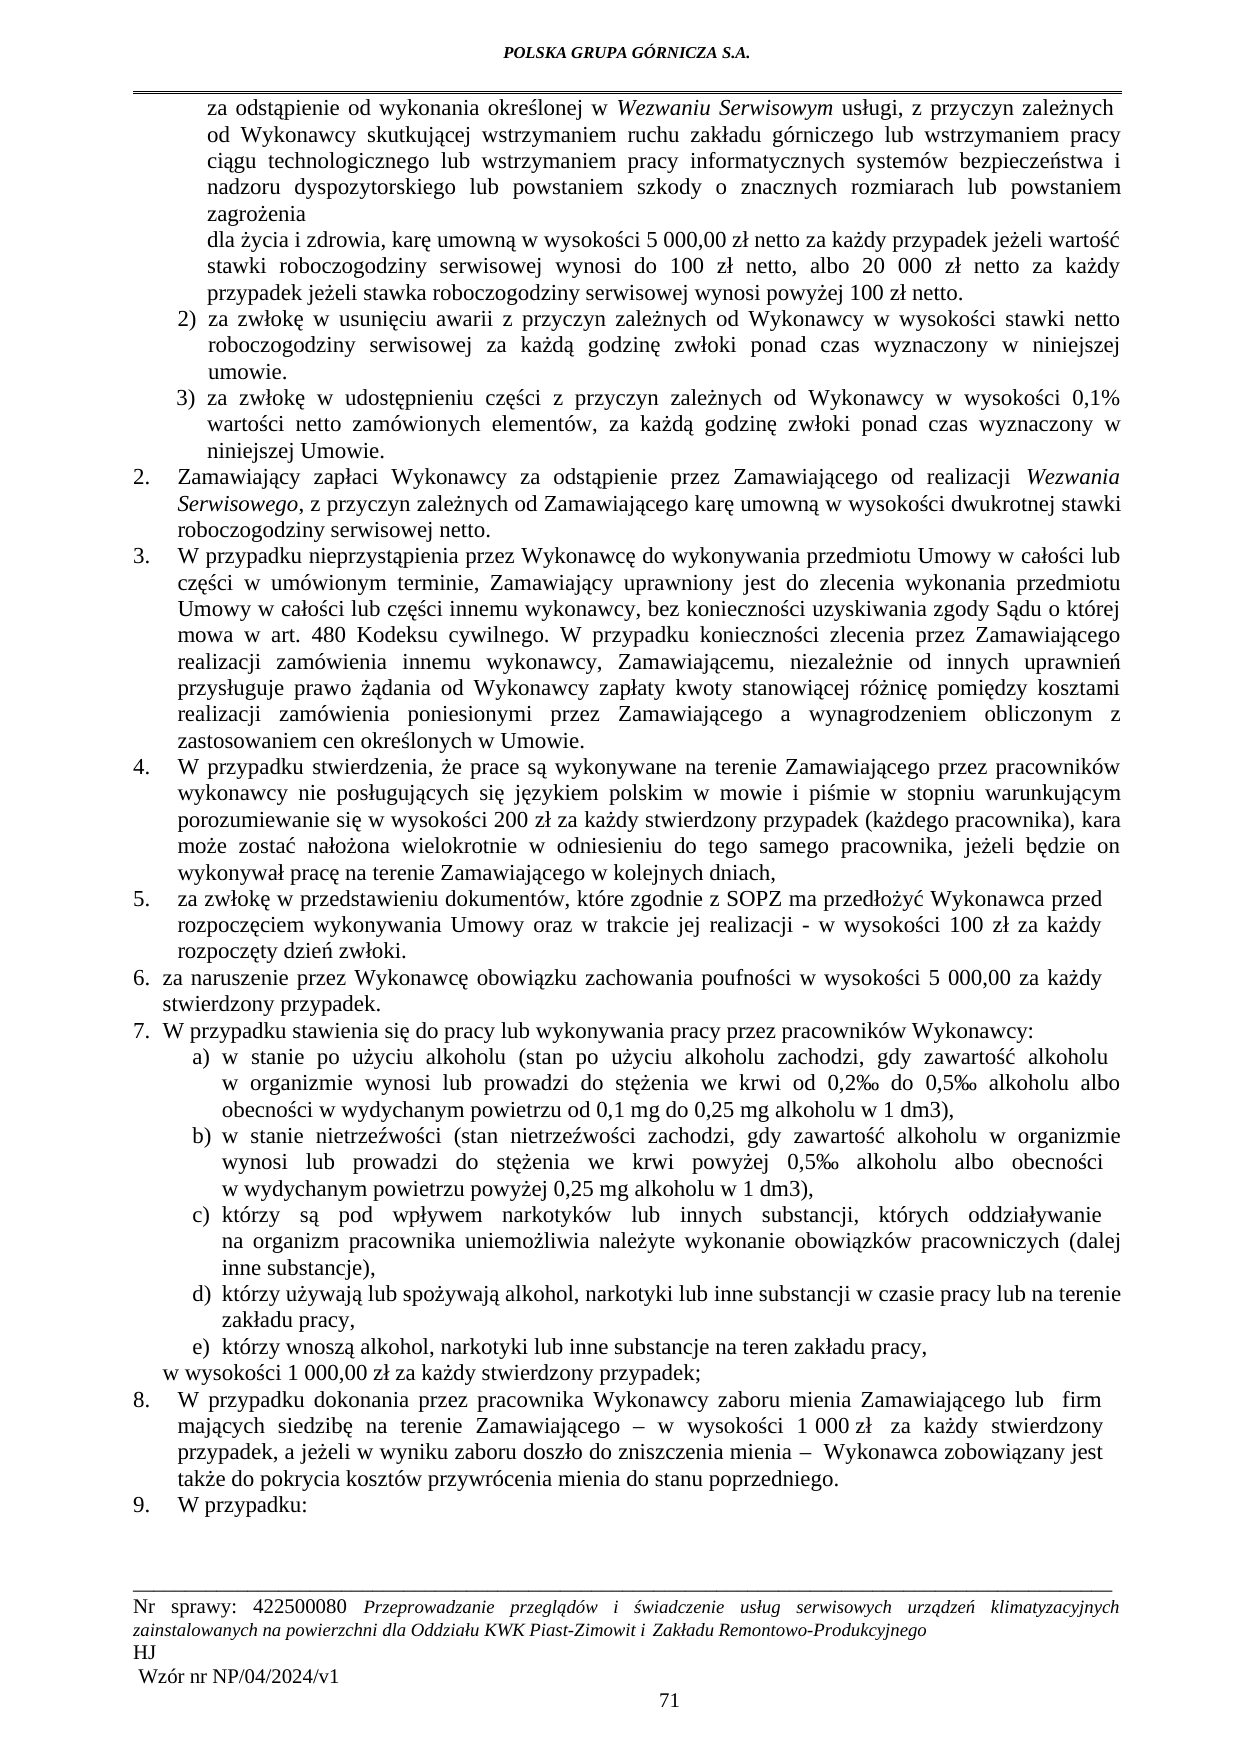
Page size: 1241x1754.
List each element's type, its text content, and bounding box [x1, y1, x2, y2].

list W przypadku: [133, 1491, 1122, 1517]
list Zamawiający zapłaci Wykonawcy za odstąpienie przez Zamawiającego od realizacji Wezwania Serwisowego, z przyczyn zależnych od Zamawiającego karę umowną w wysokości dwukrotnej stawki roboczogodziny serwisowej netto. [133, 463, 1122, 542]
list w stanie nietrzeźwości (stan nietrzeźwości zachodzi, gdy zawartość alkoholu w organizmie wynosi lub prowadzi do stężenia we krwi powyżej 0,5‰ alkoholu albo obecności w wydychanym powietrzu powyżej 0,25 mg alkoholu w 1 dm3), [192, 1122, 1122, 1201]
list którzy używają lub spożywają alkohol, narkotyki lub inne substancji w czasie pracy lub na terenie zakładu pracy, [192, 1280, 1122, 1333]
list W przypadku stwierdzenia, że prace są wykonywane na terenie Zamawiającego przez pracowników wykonawcy nie posługujących się językiem polskim w mowie i piśmie w stopniu warunkującym porozumiewanie się w wysokości 200 zł za każdy stwierdzony przypadek (każdego pracownika), kara może zostać nałożona wielokrotnie w odniesieniu do tego samego pracownika, jeżeli będzie on wykonywał pracę na terenie Zamawiającego w kolejnych dniach, [133, 753, 1122, 885]
list którzy są pod wpływem narkotyków lub innych substancji, których oddziaływanie na organizm pracownika uniemożliwia należyte wykonanie obowiązków pracowniczych (dalej inne substancje), [192, 1201, 1122, 1280]
list w stanie po użyciu alkoholu (stan po użyciu alkoholu zachodzi, gdy zawartość alkoholu w organizmie wynosi lub prowadzi do stężenia we krwi od 0,2‰ do 0,5‰ alkoholu albo obecności w wydychanym powietrzu od 0,1 mg do 0,25 mg alkoholu w 1 dm3), [192, 1043, 1122, 1122]
text za odstąpienie od wykonania określonej w Wezwaniu Serwisowym usługi, z przyczyn zależnych od Wykonawcy skutkującej wstrzymaniem ruchu zakładu górniczego lub wstrzymaniem pracy ciągu technologicznego lub wstrzymaniem pracy informatycznych systemów bezpieczeństwa i nadzoru dyspozytorskiego lub powstaniem szkody o znacznych rozmiarach lub powstaniem zagrożenia dla życia i zdrowia, karę umowną w wysokości 5 000,00 zł netto za każdy przypadek jeżeli wartość stawki roboczogodziny serwisowej wynosi do 100 zł netto, albo 20 000 zł netto za każdy przypadek jeżeli stawka roboczogodziny serwisowej wynosi powyżej 100 zł netto. [207, 94, 1122, 305]
list za zwłokę w przedstawieniu dokumentów, które zgodnie z SOPZ ma przedłożyć Wykonawca przed rozpoczęciem wykonywania Umowy oraz w trakcie jej realizacji - w wysokości 100 zł za każdy rozpoczęty dzień zwłoki. [133, 885, 1103, 964]
list W przypadku nieprzystąpienia przez Wykonawcę do wykonywania przedmiotu Umowy w całości lub części w umówionym terminie, Zamawiający uprawniony jest do zlecenia wykonania przedmiotu Umowy w całości lub części innemu wykonawcy, bez konieczności uzyskiwania zgody Sądu o której mowa w art. 480 Kodeksu cywilnego. W przypadku konieczności zlecenia przez Zamawiającego realizacji zamówienia innemu wykonawcy, Zamawiającemu, niezależnie od innych uprawnień przysługuje prawo żądania od Wykonawcy zapłaty kwoty stanowiącej różnicę pomiędzy kosztami realizacji zamówienia poniesionymi przez Zamawiającego a wynagrodzeniem obliczonym z zastosowaniem cen określonych w Umowie. [133, 542, 1122, 753]
list za zwłokę w udostępnieniu części z przyczyn zależnych od Wykonawcy w wysokości 0,1% wartości netto zamówionych elementów, za każdą godzinę zwłoki ponad czas wyznaczony w niniejszej Umowie. [176, 384, 1122, 463]
list W przypadku stawienia się do pracy lub wykonywania pracy przez pracowników Wykonawcy: [133, 1017, 1103, 1043]
text w wysokości 1 000,00 zł za każdy stwierdzony przypadek; [133, 1359, 1122, 1386]
list W przypadku dokonania przez pracownika Wykonawcy zaboru mienia Zamawiającego lub firm mających siedzibę na terenie Zamawiającego – w wysokości 1 000 zł za każdy stwierdzony przypadek, a jeżeli w wyniku zaboru doszło do zniszczenia mienia – Wykonawca zobowiązany jest także do pokrycia kosztów przywrócenia mienia do stanu poprzedniego. [133, 1386, 1103, 1491]
list za zwłokę w usunięciu awarii z przyczyn zależnych od Wykonawcy w wysokości stawki netto roboczogodziny serwisowej za każdą godzinę zwłoki ponad czas wyznaczony w niniejszej umowie. [177, 305, 1122, 384]
list za naruszenie przez Wykonawcę obowiązku zachowania poufności w wysokości 5 000,00 za każdy stwierdzony przypadek. [133, 964, 1103, 1017]
list którzy wnoszą alkohol, narkotyki lub inne substancje na teren zakładu pracy, [192, 1333, 1122, 1359]
